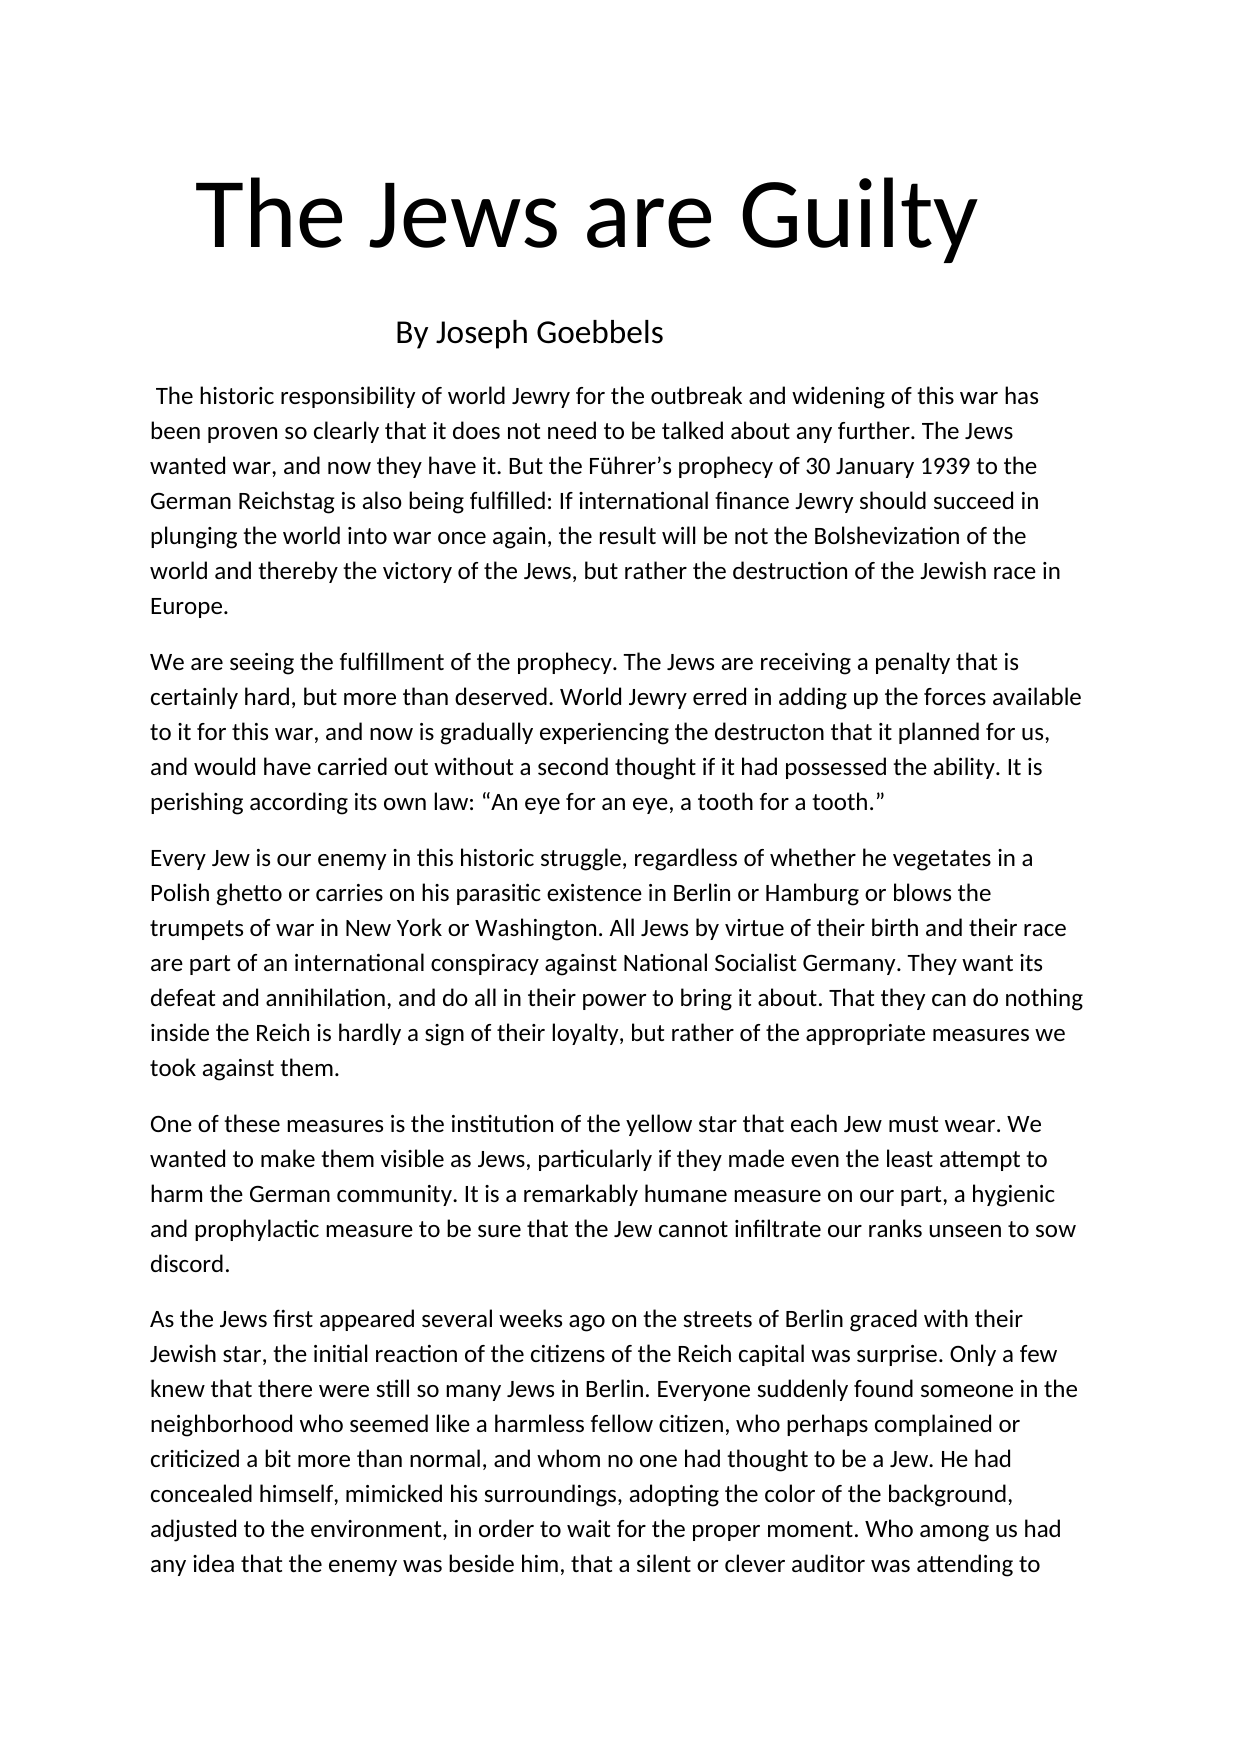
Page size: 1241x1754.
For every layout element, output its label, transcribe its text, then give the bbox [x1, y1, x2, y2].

text The Jews are Guilty [150, 150, 1090, 272]
text By Joseph Goebbels [150, 311, 1090, 352]
text One of these measures is the institution of the yellow star that each Jew must wear. We wanted to make them visible as Jews, particularly if they made even the least attempt to harm the German community. It is a remarkably humane measure on our part, a hygienic and prophylactic measure to be sure that the Jew cannot infiltrate our ranks unseen to sow discord. [150, 1108, 1090, 1278]
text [150, 1304, 1090, 1579]
text Every Jew is our enemy in this historic struggle, regardless of whether he vegetates in a Polish ghetto or carries on his parasitic existence in Berlin or Hamburg or blows the trumpets of war in New York or Washington. All Jews by virtue of their birth and their race are part of an international conspiracy against National Socialist Germany. They want its defeat and annihilation, and do all in their power to bring it about. That they can do nothing inside the Reich is hardly a sign of their loyalty, but rather of the appropriate measures we took against them. [150, 842, 1090, 1082]
text The historic responsibility of world Jewry for the outbreak and widening of this war has been proven so clearly that it does not need to be talked about any further. The Jews wanted war, and now they have it. But the Führer’s prophecy of 30 January 1939 to the German Reichstag is also being fulfilled: If international finance Jewry should succeed in plunging the world into war once again, the result will be not the Bolshevization of the world and thereby the victory of the Jews, but rather the destruction of the Jewish race in Europe. [150, 380, 1090, 621]
text We are seeing the fulfillment of the prophecy. The Jews are receiving a penalty that is certainly hard, but more than deserved. World Jewry erred in adding up the forces available to it for this war, and now is gradually experiencing the destructon that it planned for us, and would have carried out without a second thought if it had possessed the ability. It is perishing according its own law: “An eye for an eye, a tooth for a tooth.” [150, 646, 1090, 817]
